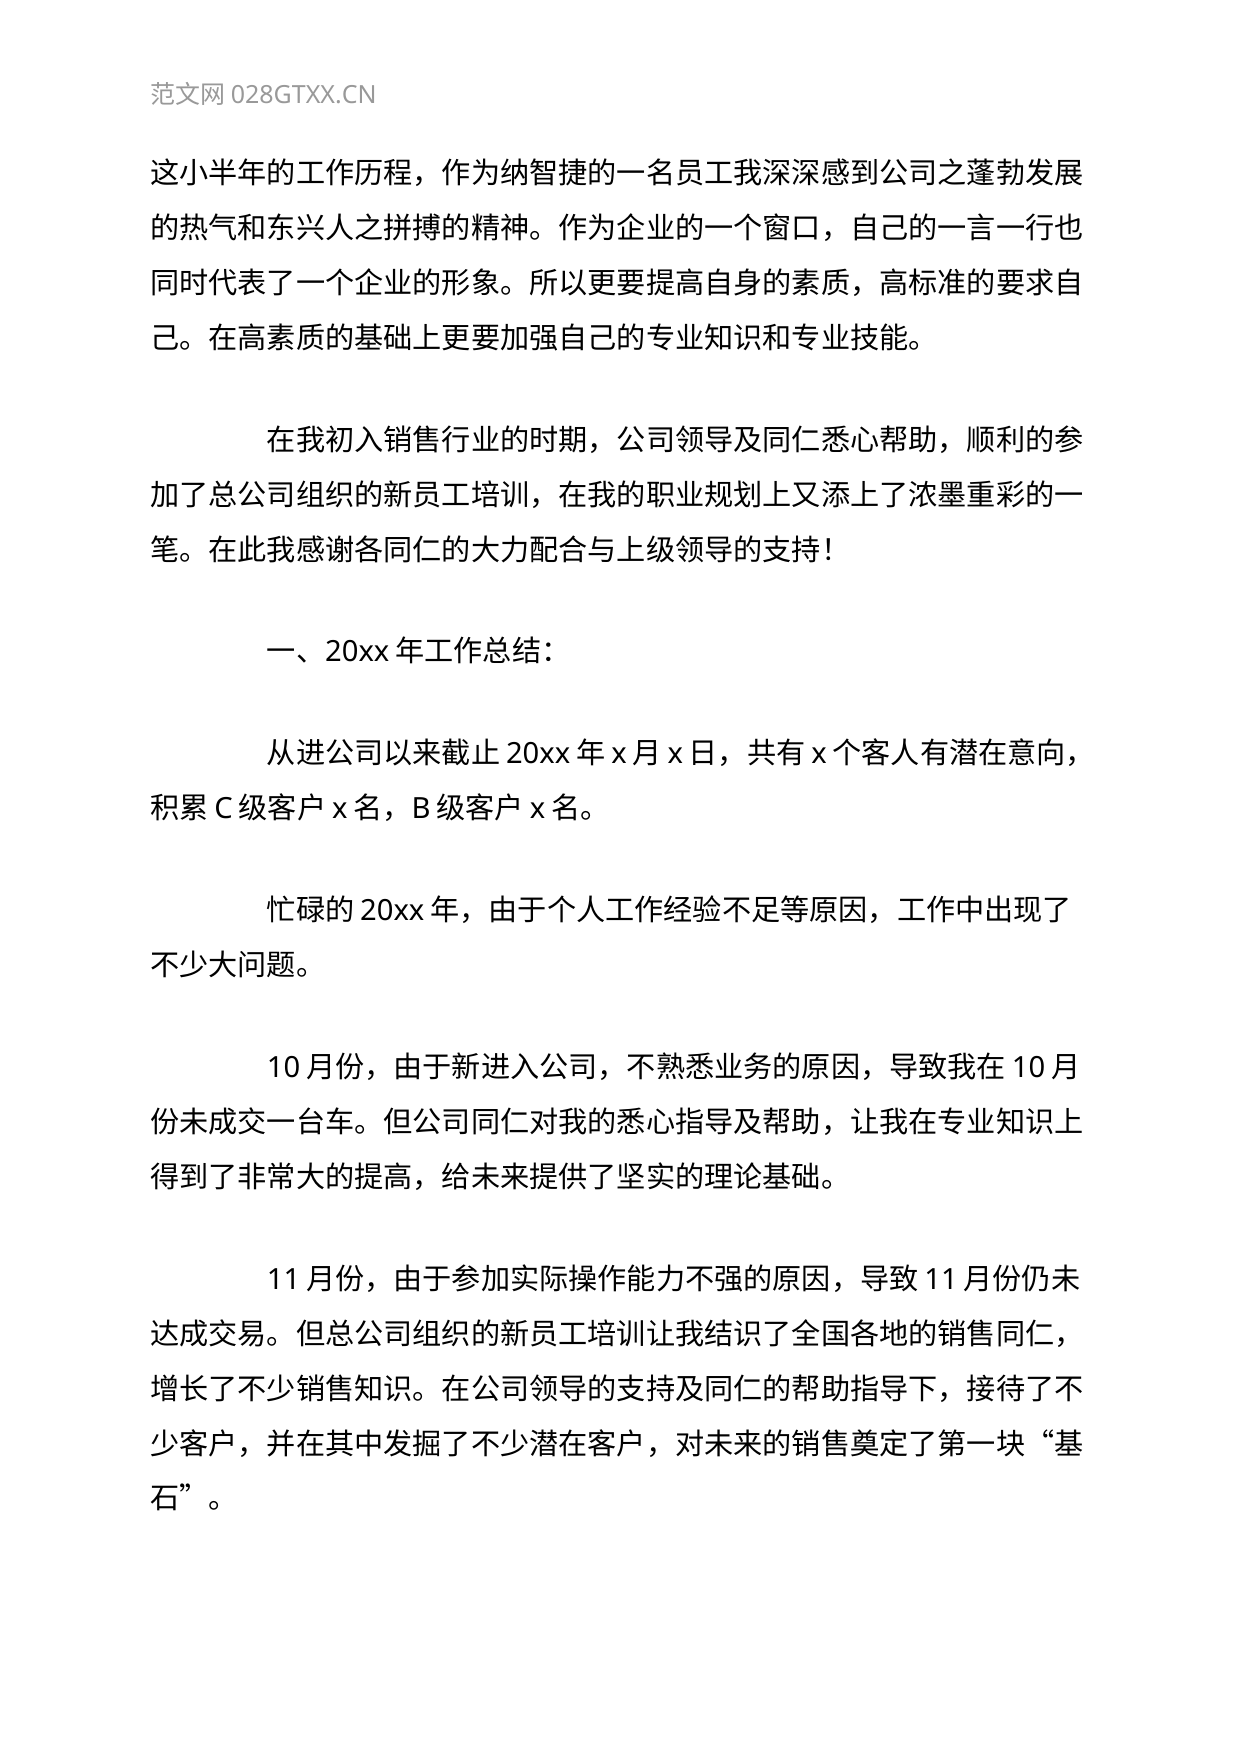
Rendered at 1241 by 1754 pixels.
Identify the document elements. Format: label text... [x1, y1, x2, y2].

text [150, 150, 1090, 357]
text 在我初入销售行业的时期，公司领导及同仁悉心帮助，顺利的参加了总公司组织的新员工培训，在我的职业规划上又添上了浓墨重彩的一笔。在此我感谢各同仁的大力配合与上级领导的支持！ [150, 416, 1090, 568]
text 一、20xx年工作总结： [150, 628, 1090, 670]
text 11月份，由于参加实际操作能力不强的原因，导致11月份仍未达成交易。但总公司组织的新员工培训让我结识了全国各地的销售同仁，增长了不少销售知识。在公司领导的支持及同仁的帮助指导下，接待了不少客户，并在其中发掘了不少潜在客户，对未来的销售奠定了第一块“基石”。 [150, 1255, 1090, 1517]
text 从进公司以来截止20xx年x月x日，共有x个客人有潜在意向，积累C级客户x名，B级客户x名。 [150, 730, 1090, 827]
text 10月份，由于新进入公司，不熟悉业务的原因，导致我在10月份未成交一台车。但公司同仁对我的悉心指导及帮助，让我在专业知识上得到了非常大的提高，给未来提供了坚实的理论基础。 [150, 1044, 1090, 1196]
text 忙碌的20xx年，由于个人工作经验不足等原因，工作中出现了不少大问题。 [150, 887, 1090, 984]
